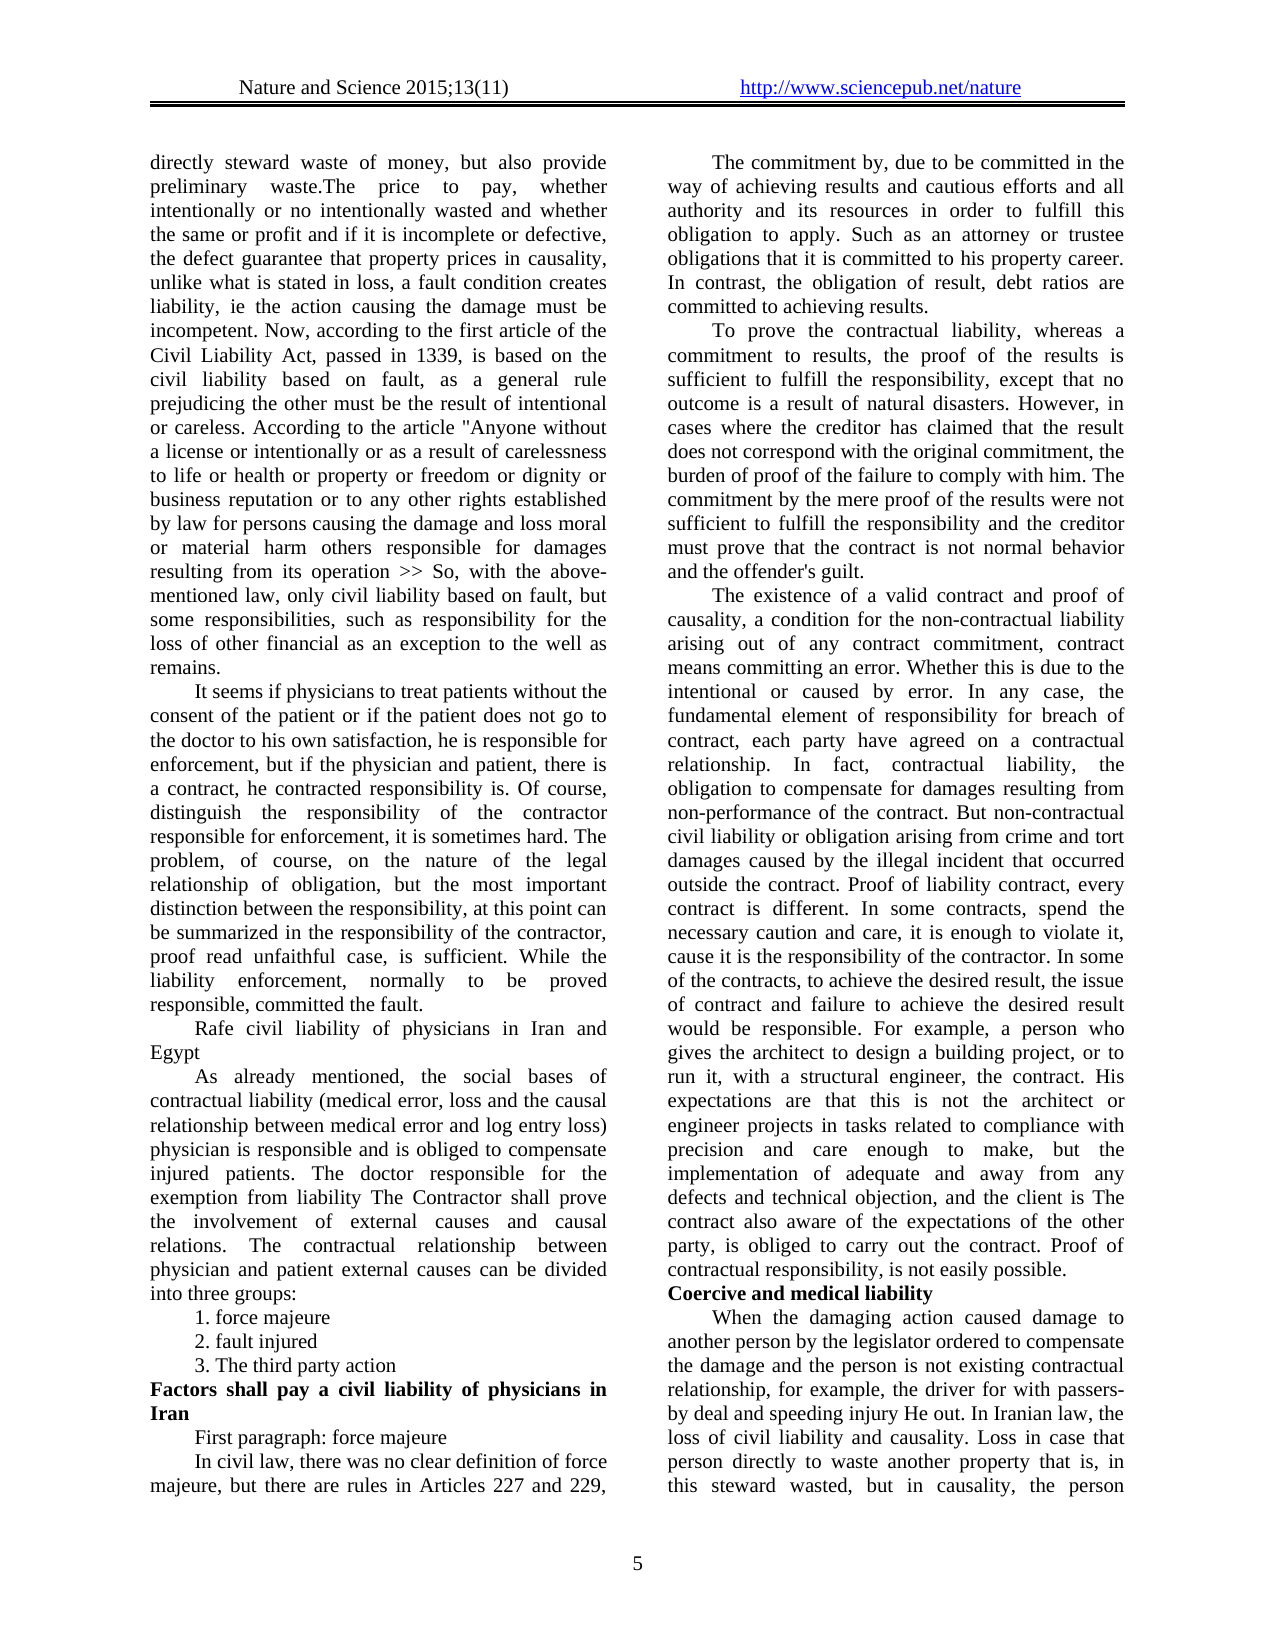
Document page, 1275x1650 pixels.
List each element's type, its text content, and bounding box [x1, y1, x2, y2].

text Coercive and medical liability [667, 1281, 1125, 1305]
text Factors shall pay a civil liability of physicians in Iran [150, 1377, 607, 1425]
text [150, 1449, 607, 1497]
text The commitment by, due to be committed in the way of achieving results and cautious efforts and all authority and its resources in order to fulfill this obligation to apply. Such as an attorney or trustee obligations that it is committed to his property career. In contrast, the obligation of result, debt ratios are committed to achieving results. [667, 150, 1125, 318]
text Rafe civil liability of physicians in Iran and Egypt [150, 1016, 607, 1064]
text 3. The third party action [150, 1353, 607, 1377]
text It seems if physicians to treat patients without the consent of the patient or if the patient does not go to the doctor to his own satisfaction, he is responsible for enforcement, but if the physician and patient, there is a contract, he contracted responsibility is. Of course, distinguish the responsibility of the contractor responsible for enforcement, it is sometimes hard. The problem, of course, on the nature of the legal relationship of obligation, but the most important distinction between the responsibility, at this point can be summarized in the responsibility of the contractor, proof read unfaithful case, is sufficient. While the liability enforcement, normally to be proved responsible, committed the fault. [150, 679, 607, 1016]
text As already mentioned, the social bases of contractual liability (medical error, loss and the causal relationship between medical error and log entry loss) physician is responsible and is obliged to compensate injured patients. The doctor responsible for the exemption from liability The Contractor shall prove the involvement of external causes and causal relations. The contractual relationship between physician and patient external causes can be divided into three groups: [150, 1064, 607, 1305]
text 1. force majeure [150, 1305, 607, 1329]
text The existence of a valid contract and proof of causality, a condition for the non-contractual liability arising out of any contract commitment, contract means committing an error. Whether this is due to the intentional or caused by error. In any case, the fundamental element of responsibility for breach of contract, each party have agreed on a contractual relationship. In fact, contractual liability, the obligation to compensate for damages resulting from non-performance of the contract. But non-contractual civil liability or obligation arising from crime and tort damages caused by the illegal incident that occurred outside the contract. Proof of liability contract, every contract is different. In some contracts, spend the necessary caution and care, it is enough to violate it, cause it is the responsibility of the contractor. In some of the contracts, to achieve the desired result, the issue of contract and failure to achieve the desired result would be responsible. For example, a person who gives the architect to design a building project, or to run it, with a structural engineer, the contract. His expectations are that this is not the architect or engineer projects in tasks related to compliance with precision and care enough to make, but the implementation of adequate and away from any defects and technical objection, and the client is The contract also aware of the expectations of the other party, is obliged to carry out the contract. Proof of contractual responsibility, is not easily possible. [667, 583, 1125, 1281]
text 2. fault injured [150, 1329, 607, 1353]
text When the damaging action caused damage to another person by the legislator ordered to compensate the damage and the person is not existing contractual relationship, for example, the driver for with passers-by deal and speeding injury He out. In Iranian law, the loss of civil liability and causality. Loss in case that person directly to waste another property that is, in this steward wasted, but in causality, the person directly steward waste of money, but also provide preliminary waste.The price to pay, whether intentionally or no intentionally wasted and whether the same or profit and if it is incomplete or defective, the defect guarantee that property prices in causality, unlike what is stated in loss, a fault condition creates liability, ie the action causing the damage must be incompetent. Now, according to the first article of the Civil Liability Act, passed in 1339, is based on the civil liability based on fault, as a general rule prejudicing the other must be the result of intentional or careless. According to the article "Anyone without a license or intentionally or as a result of carelessness to life or health or property or freedom or dignity or business reputation or to any other rights established by law for persons causing the damage and loss moral or material harm others responsible for damages resulting from its operation >> So, with the above-mentioned law, only civil liability based on fault, but some responsibilities, such as responsibility for the loss of other financial as an exception to the well as remains. [150, 150, 607, 679]
text First paragraph: force majeure [150, 1425, 607, 1449]
text To prove the contractual liability, whereas a commitment to results, the proof of the results is sufficient to fulfill the responsibility, except that no outcome is a result of natural disasters. However, in cases where the creditor has claimed that the result does not correspond with the original commitment, the burden of proof of the failure to comply with him. The commitment by the mere proof of the results were not sufficient to fulfill the responsibility and the creditor must prove that the contract is not normal behavior and the offender's guilt. [667, 318, 1125, 583]
